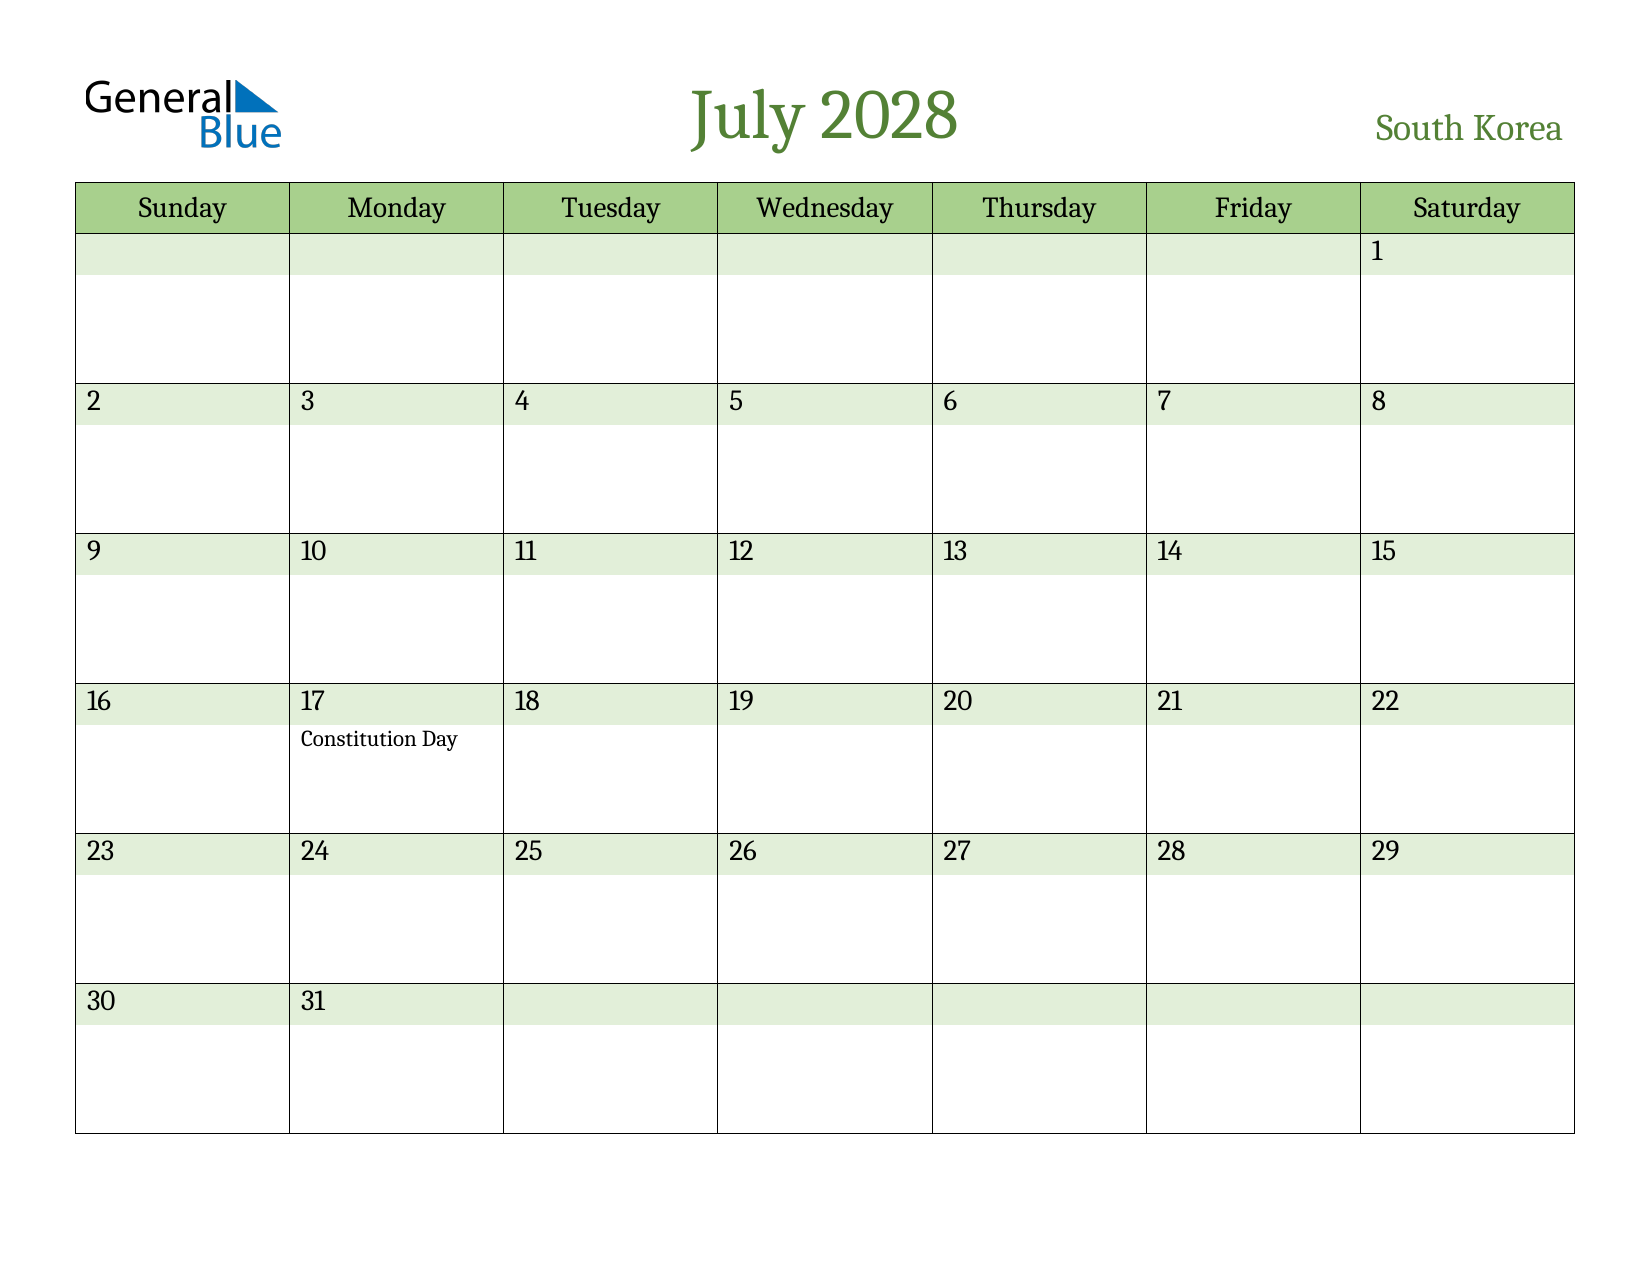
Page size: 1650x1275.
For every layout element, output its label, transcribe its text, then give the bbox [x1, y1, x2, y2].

table_cell 16 [76, 684, 289, 725]
table_cell [504, 275, 717, 383]
table_cell [718, 425, 932, 533]
table_cell [1361, 984, 1574, 1025]
table_cell [76, 875, 289, 983]
table_cell 2 [76, 384, 289, 425]
table_cell [1147, 875, 1360, 983]
table_cell Wednesday [718, 183, 932, 233]
table_cell [718, 275, 932, 383]
table_cell [290, 875, 503, 983]
table_cell [504, 575, 717, 683]
table_cell [1147, 575, 1360, 683]
table_cell [504, 984, 717, 1025]
table_cell Sunday [76, 183, 289, 233]
table_cell [933, 575, 1146, 683]
table_cell [933, 875, 1146, 983]
table_cell [504, 425, 717, 533]
table_cell [1147, 984, 1360, 1025]
table_cell [290, 425, 503, 533]
table_header [76, 75, 503, 182]
table_cell 14 [1147, 534, 1360, 575]
table_cell [76, 575, 289, 683]
table_cell [933, 275, 1146, 383]
table_cell 22 [1361, 684, 1574, 725]
table_cell 25 [504, 834, 717, 875]
table_cell [933, 1025, 1146, 1133]
table_cell 21 [1147, 684, 1360, 725]
table_cell Tuesday [504, 183, 717, 233]
table_cell [76, 1025, 289, 1133]
table_cell [290, 234, 503, 275]
table_cell [1147, 1025, 1360, 1133]
table_cell [718, 725, 932, 833]
table_cell 10 [290, 534, 503, 575]
table_cell 29 [1361, 834, 1574, 875]
table_cell Saturday [1361, 183, 1574, 233]
table_cell Thursday [933, 183, 1146, 233]
table_cell [504, 725, 717, 833]
table_cell 20 [933, 684, 1146, 725]
table_cell [76, 234, 289, 275]
table_cell 23 [76, 834, 289, 875]
table_header South Korea [1146, 75, 1574, 182]
table_cell 27 [933, 834, 1146, 875]
table_cell [504, 1025, 717, 1133]
table_cell Monday [290, 183, 503, 233]
table_cell 26 [718, 834, 932, 875]
table_cell 18 [504, 684, 717, 725]
table_cell [1361, 275, 1574, 383]
table_cell 4 [504, 384, 717, 425]
table_cell [290, 1025, 503, 1133]
table_cell [1147, 275, 1360, 383]
table_cell [718, 234, 932, 275]
table_cell 19 [718, 684, 932, 725]
picture [86, 80, 281, 148]
table_cell [1361, 575, 1574, 683]
table_cell 7 [1147, 384, 1360, 425]
table_cell [290, 275, 503, 383]
table_cell 17 [290, 684, 503, 725]
table_cell [504, 234, 717, 275]
table_cell 13 [933, 534, 1146, 575]
table_header July 2028 [504, 75, 1146, 182]
table_cell [933, 725, 1146, 833]
table_cell [1361, 725, 1574, 833]
table_cell [933, 234, 1146, 275]
table_cell [76, 425, 289, 533]
table_cell [76, 725, 289, 833]
table_cell [1361, 875, 1574, 983]
table_cell [1361, 425, 1574, 533]
table_cell 11 [504, 534, 717, 575]
table_cell [1147, 725, 1360, 833]
table_cell [718, 1025, 932, 1133]
table_cell [718, 875, 932, 983]
table_cell 31 [290, 984, 503, 1025]
table_cell [504, 875, 717, 983]
table_cell 1 [1361, 234, 1574, 275]
table_cell [1361, 1025, 1574, 1133]
table_cell [76, 275, 289, 383]
table_cell 15 [1361, 534, 1574, 575]
table_cell 5 [718, 384, 932, 425]
table_cell [933, 984, 1146, 1025]
table_cell 9 [76, 534, 289, 575]
table_cell 8 [1361, 384, 1574, 425]
table_cell Friday [1147, 183, 1360, 233]
table_cell 12 [718, 534, 932, 575]
table_cell 6 [933, 384, 1146, 425]
table_cell [1147, 234, 1360, 275]
table_cell 28 [1147, 834, 1360, 875]
table_cell [933, 425, 1146, 533]
table_cell 24 [290, 834, 503, 875]
table_cell [718, 984, 932, 1025]
table_cell 30 [76, 984, 289, 1025]
table_cell [718, 575, 932, 683]
table_cell Constitution Day [290, 725, 503, 833]
table_cell [290, 575, 503, 683]
table_cell [1147, 425, 1360, 533]
table_cell 3 [290, 384, 503, 425]
